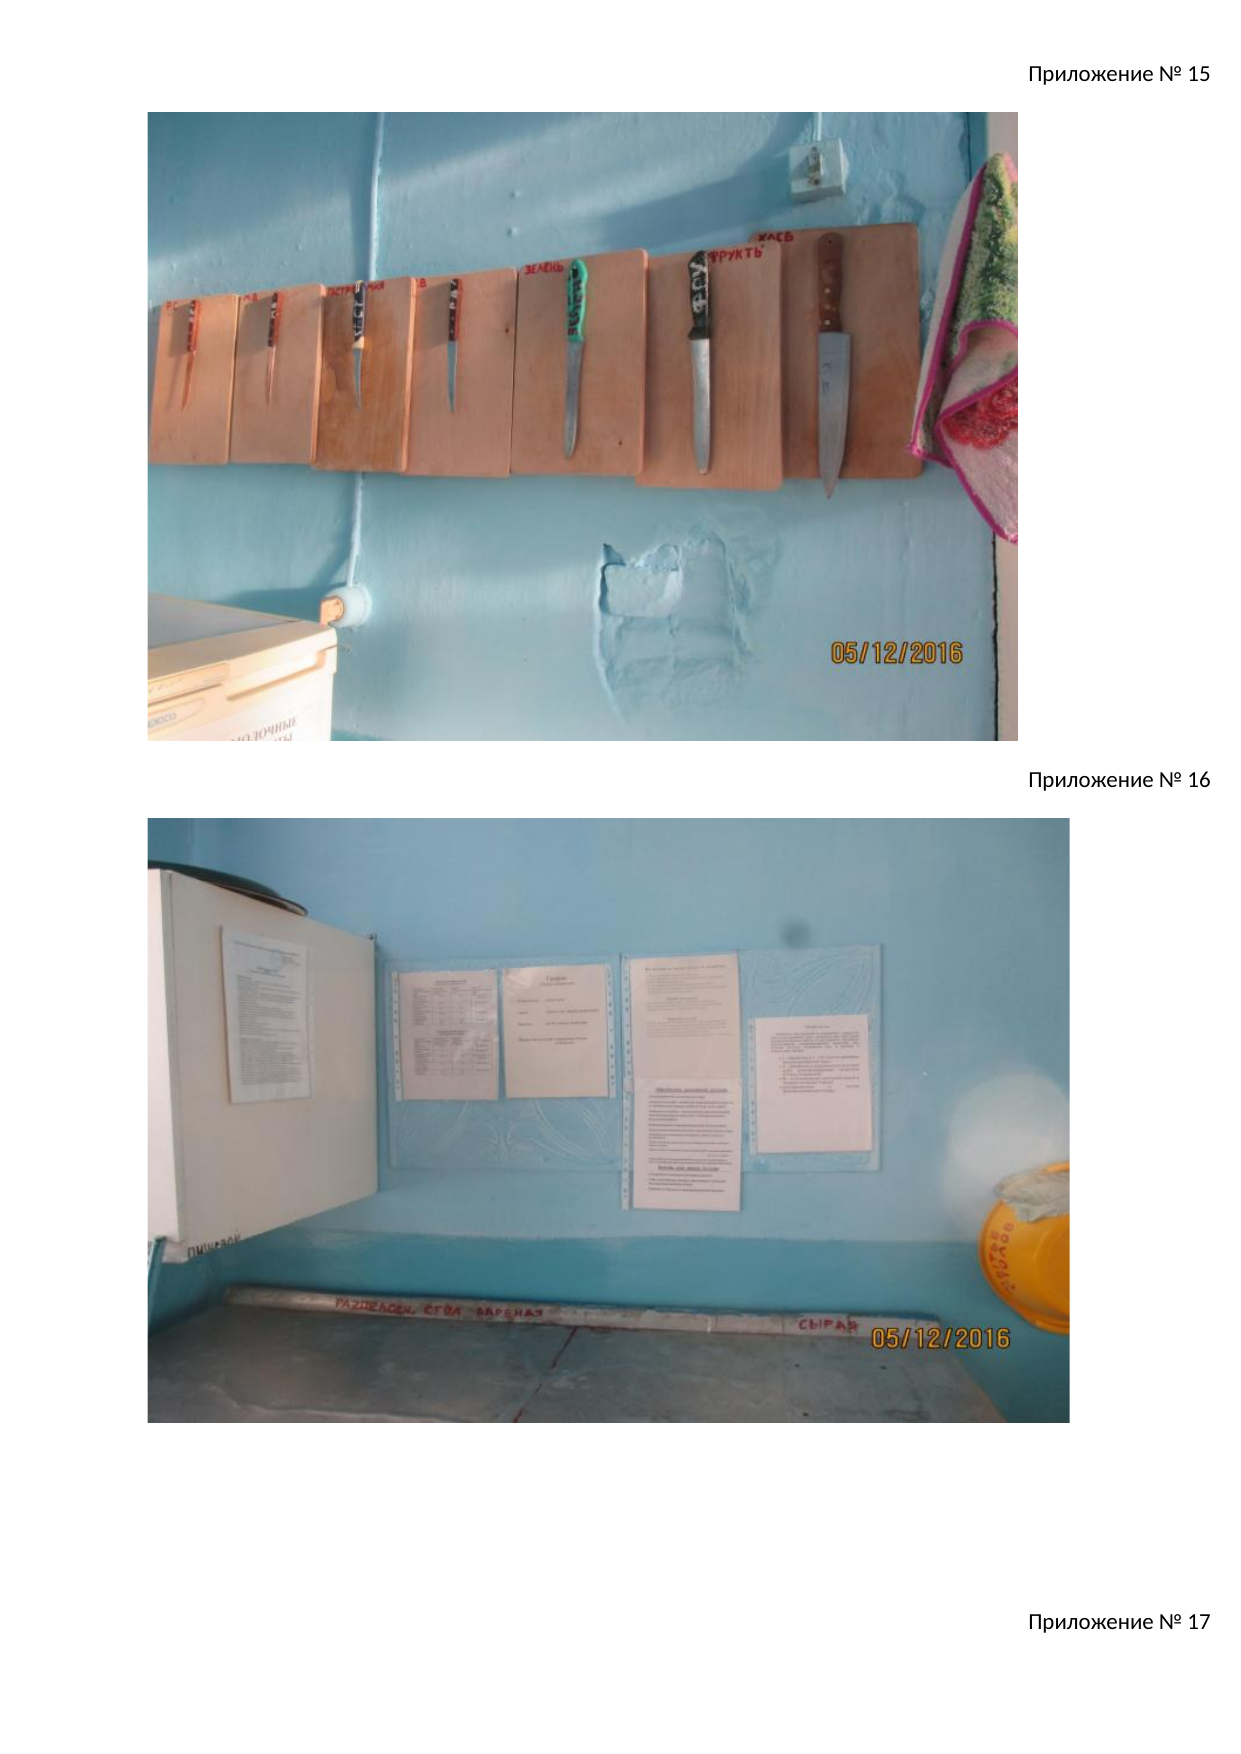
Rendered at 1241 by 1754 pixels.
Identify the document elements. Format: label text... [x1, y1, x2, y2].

text Приложение № 15 [148, 59, 1211, 87]
text Приложение № 16 [148, 765, 1211, 793]
picture [147, 112, 1018, 741]
picture [147, 818, 1070, 1423]
text Приложение № 17 [148, 1607, 1211, 1635]
